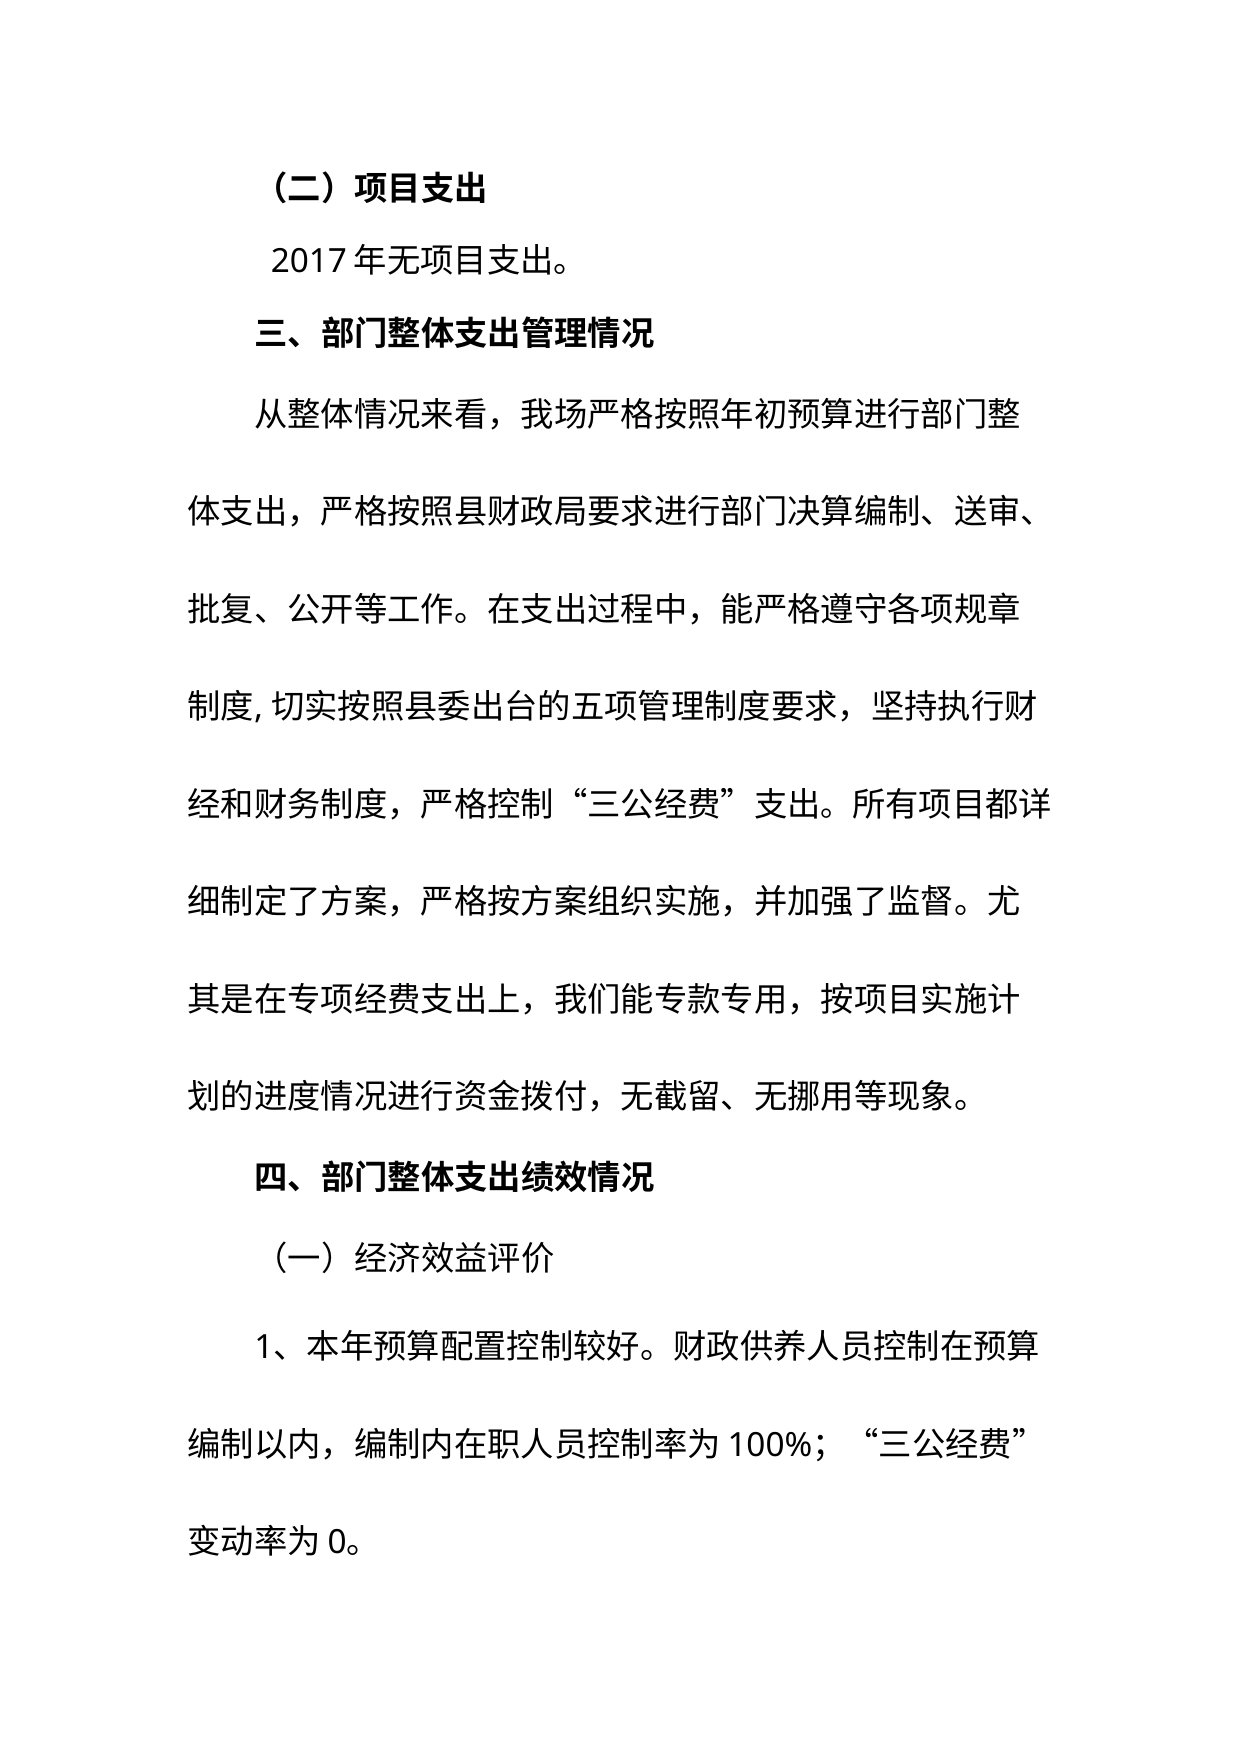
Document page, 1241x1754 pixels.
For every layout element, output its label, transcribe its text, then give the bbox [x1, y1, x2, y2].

text （一）经济效益评价 [187, 1223, 1053, 1288]
text 四、部门整体支出绩效情况 [187, 1151, 1053, 1199]
text （二）项目支出 [187, 162, 1053, 210]
text 1、本年预算配置控制较好。财政供养人员控制在预算编制以内，编制内在职人员控制率为100%；“三公经费”变动率为0。 [187, 1312, 1053, 1572]
text 2017年无项目支出。 [187, 234, 1053, 283]
text 从整体情况来看，我场严格按照年初预算进行部门整体支出，严格按照县财政局要求进行部门决算编制、送审、批复、公开等工作。在支出过程中，能严格遵守各项规章制度, 切实按照县委出台的五项管理制度要求，坚持执行财经和财务制度，严格控制“三公经费”支出。所有项目都详细制定了方案，严格按方案组织实施，并加强了监督。尤其是在专项经费支出上，我们能专款专用，按项目实施计划的进度情况进行资金拨付，无截留、无挪用等现象。 [187, 379, 1053, 1127]
text 三、部门整体支出管理情况 [187, 307, 1053, 355]
